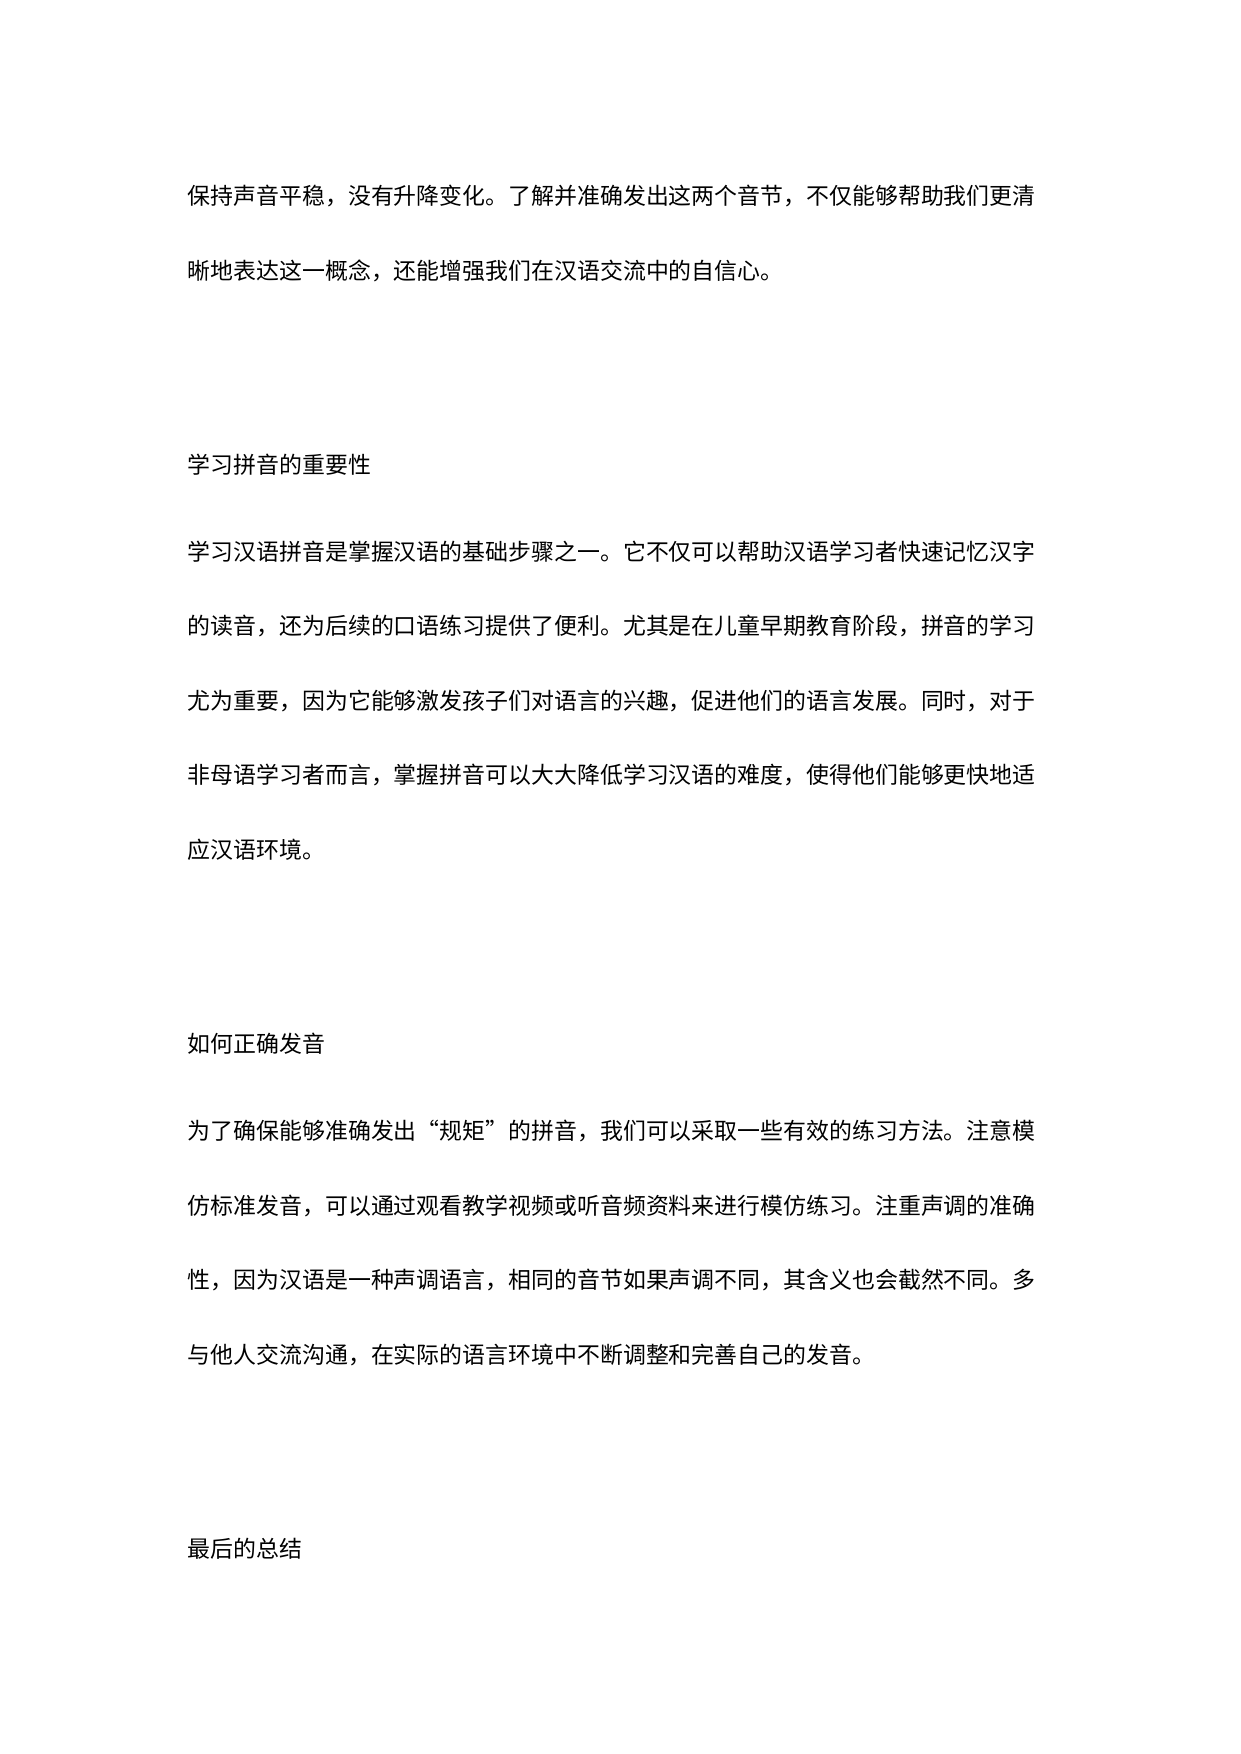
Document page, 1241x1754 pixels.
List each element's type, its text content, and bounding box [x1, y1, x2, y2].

text 为了确保能够准确发出“规矩”的拼音，我们可以采取一些有效的练习方法。注意模仿标准发音，可以通过观看教学视频或听音频资料来进行模仿练习。注重声调的准确性，因为汉语是一种声调语言，相同的音节如果声调不同，其含义也会截然不同。多与他人交流沟通，在实际的语言环境中不断调整和完善自己的发音。 [187, 1097, 1053, 1386]
text 学习拼音的重要性 [187, 431, 1053, 496]
text 最后的总结 [187, 1515, 1053, 1580]
text 学习汉语拼音是掌握汉语的基础步骤之一。它不仅可以帮助汉语学习者快速记忆汉字的读音，还为后续的口语练习提供了便利。尤其是在儿童早期教育阶段，拼音的学习尤为重要，因为它能够激发孩子们对语言的兴趣，促进他们的语言发展。同时，对于非母语学习者而言，掌握拼音可以大大降低学习汉语的难度，使得他们能够更快地适应汉语环境。 [187, 517, 1053, 881]
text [187, 162, 1053, 302]
text 如何正确发音 [187, 1011, 1053, 1076]
